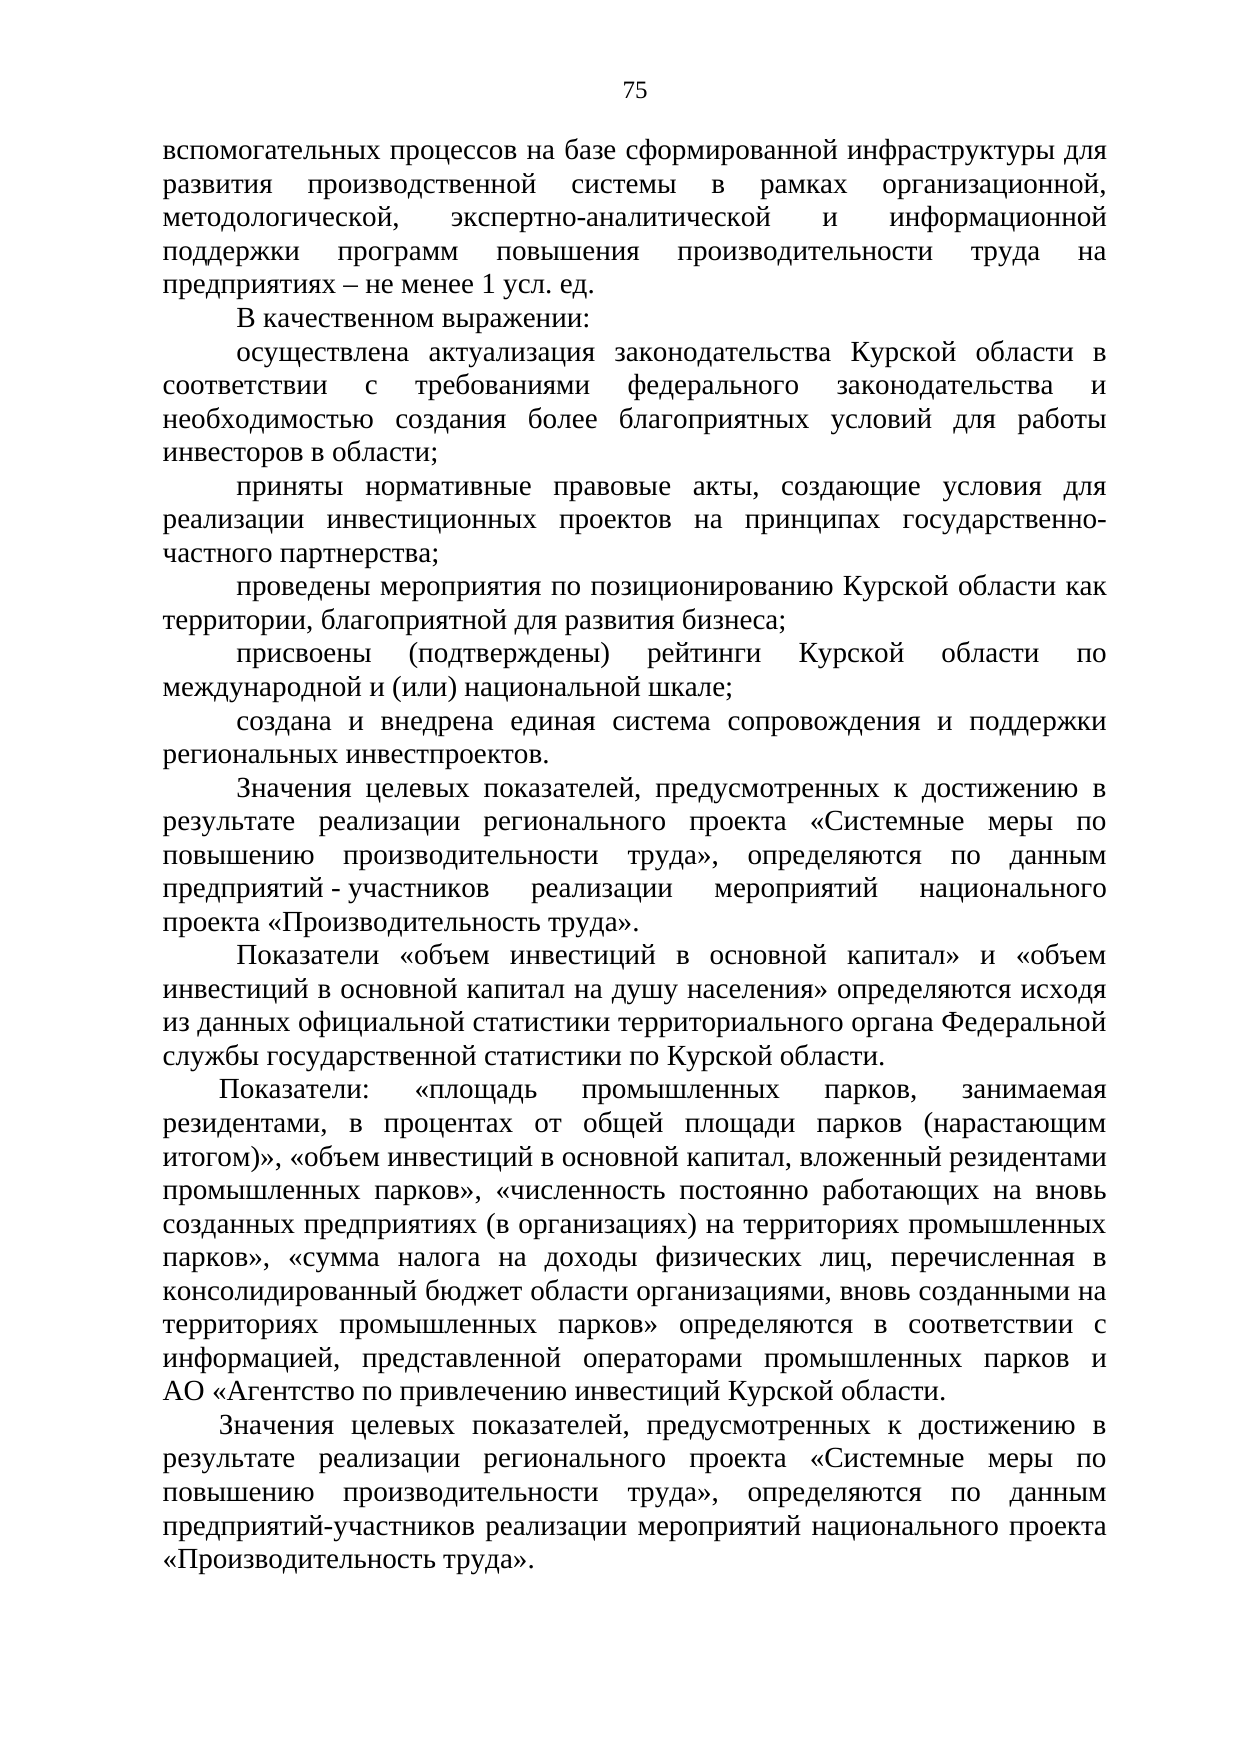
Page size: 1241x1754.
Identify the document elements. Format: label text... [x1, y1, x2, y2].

text проведены мероприятия по позиционированию Курской области как территории, благоприятной для развития бизнеса; [162, 568, 1107, 636]
text присвоены (подтверждены) рейтинги Курской области по международной и (или) национальной шкале; [162, 636, 1107, 703]
text Значения целевых показателей, предусмотренных к достижению в результате реализации регионального проекта «Системные меры по повышению производительности труда», определяются по данным предприятий-участников реализации мероприятий национального проекта «Производительность труда». [162, 1407, 1107, 1575]
text Значения целевых показателей, предусмотренных к достижению в результате реализации регионального проекта «Системные меры по повышению производительности труда», определяются по данным предприятий - участников реализации мероприятий национального проекта «Производительность труда». [162, 770, 1107, 937]
text Показатели «объем инвестиций в основной капитал» и «объем инвестиций в основной капитал на душу населения» определяются исходя из данных официальной статистики территориального органа Федеральной службы государственной статистики по Курской области. [162, 937, 1107, 1072]
text Показатели: «площадь промышленных парков, занимаемая резидентами, в процентах от общей площади парков (нарастающим итогом)», «объем инвестиций в основной капитал, вложенный резидентами промышленных парков», «численность постоянно работающих на вновь созданных предприятиях (в организациях) на территориях промышленных парков», «сумма налога на доходы физических лиц, перечисленная в консолидированный бюджет области организациями, вновь созданными на территориях промышленных парков» определяются в соответствии с информацией, представленной операторами промышленных парков и АО «Агентство по привлечению инвестиций Курской области. [162, 1072, 1107, 1407]
text осуществлена актуализация законодательства Курской области в соответствии с требованиями федерального законодательства и необходимостью создания более благоприятных условий для работы инвесторов в области; [162, 334, 1107, 468]
text приняты нормативные правовые акты, создающие условия для реализации инвестиционных проектов на принципах государственно-частного партнерства; [162, 468, 1107, 568]
text В качественном выражении: [162, 300, 1107, 334]
text создана и внедрена единая система сопровождения и поддержки региональных инвестпроектов. [162, 703, 1107, 770]
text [162, 132, 1107, 300]
